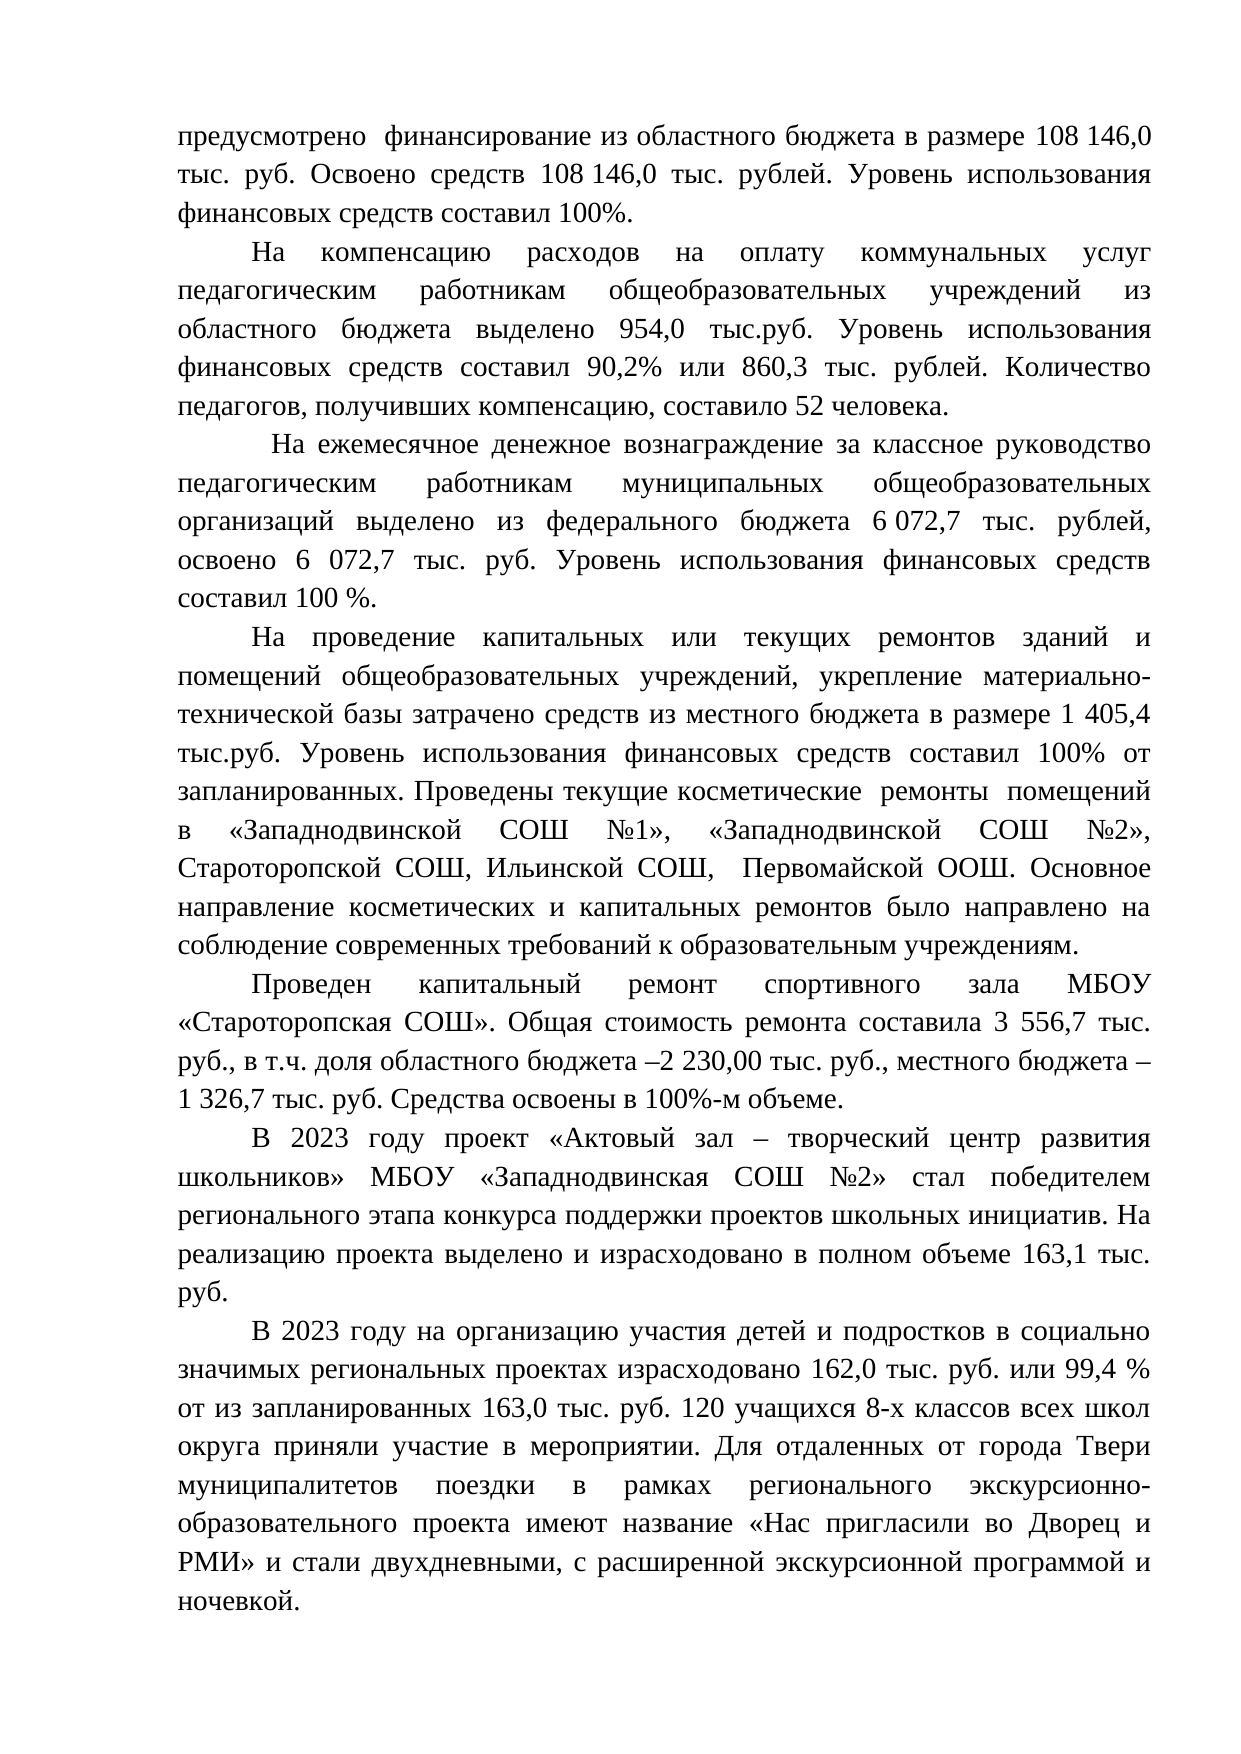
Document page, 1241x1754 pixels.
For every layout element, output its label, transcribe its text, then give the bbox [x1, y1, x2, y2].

text На компенсацию расходов на оплату коммунальных услуг педагогическим работникам общеобразовательных учреждений из областного бюджета выделено 954,0 тыс.руб. Уровень использования финансовых средств составил 90,2% или 860,3 тыс. рублей. Количество педагогов, получивших компенсацию, составило 52 человека. [177, 234, 1152, 421]
text В 2023 году на организацию участия детей и подростков в социально значимых региональных проектах израсходовано 162,0 тыс. руб. или 99,4 % от из запланированных 163,0 тыс. руб. 120 учащихся 8-х классов всех школ округа приняли участие в мероприятии. Для отдаленных от города Твери муниципалитетов поездки в рамках регионального экскурсионно-образовательного проекта имеют название «Нас пригласили во Дворец и РМИ» и стали двухдневными, с расширенной экскурсионной программой и ночевкой. [177, 1313, 1152, 1616]
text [177, 118, 1152, 229]
text На ежемесячное денежное вознаграждение за классное руководство педагогическим работникам муниципальных общеобразовательных организаций выделено из федерального бюджета 6 072,7 тыс. рублей, освоено 6 072,7 тыс. руб. Уровень использования финансовых средств составил 100 %. [177, 426, 1152, 614]
text В 2023 году проект «Актовый зал – творческий центр развития школьников» МБОУ «Западнодвинская СОШ №2» стал победителем регионального этапа конкурса поддержки проектов школьных инициатив. На реализацию проекта выделено и израсходовано в полном объеме 163,1 тыс. руб. [177, 1120, 1152, 1308]
text Проведен капитальный ремонт спортивного зала МБОУ «Староторопская СОШ». Общая стоимость ремонта составила 3 556,7 тыс. руб., в т.ч. доля областного бюджета –2 230,00 тыс. руб., местного бюджета – 1 326,7 тыс. руб. Средства освоены в 100%-м объеме. [177, 966, 1152, 1115]
text На проведение капитальных или текущих ремонтов зданий и помещений общеобразовательных учреждений, укрепление материально-технической базы затрачено средств из местного бюджета в размере 1 405,4 тыс.руб. Уровень использования финансовых средств составил 100% от запланированных. Проведены текущие косметические ремонты помещений в «Западнодвинской СОШ №1», «Западнодвинской СОШ №2», Староторопской СОШ, Ильинской СОШ, Первомайской ООШ. Основное направление косметических и капитальных ремонтов было направлено на соблюдение современных требований к образовательным учреждениям. [177, 619, 1152, 961]
